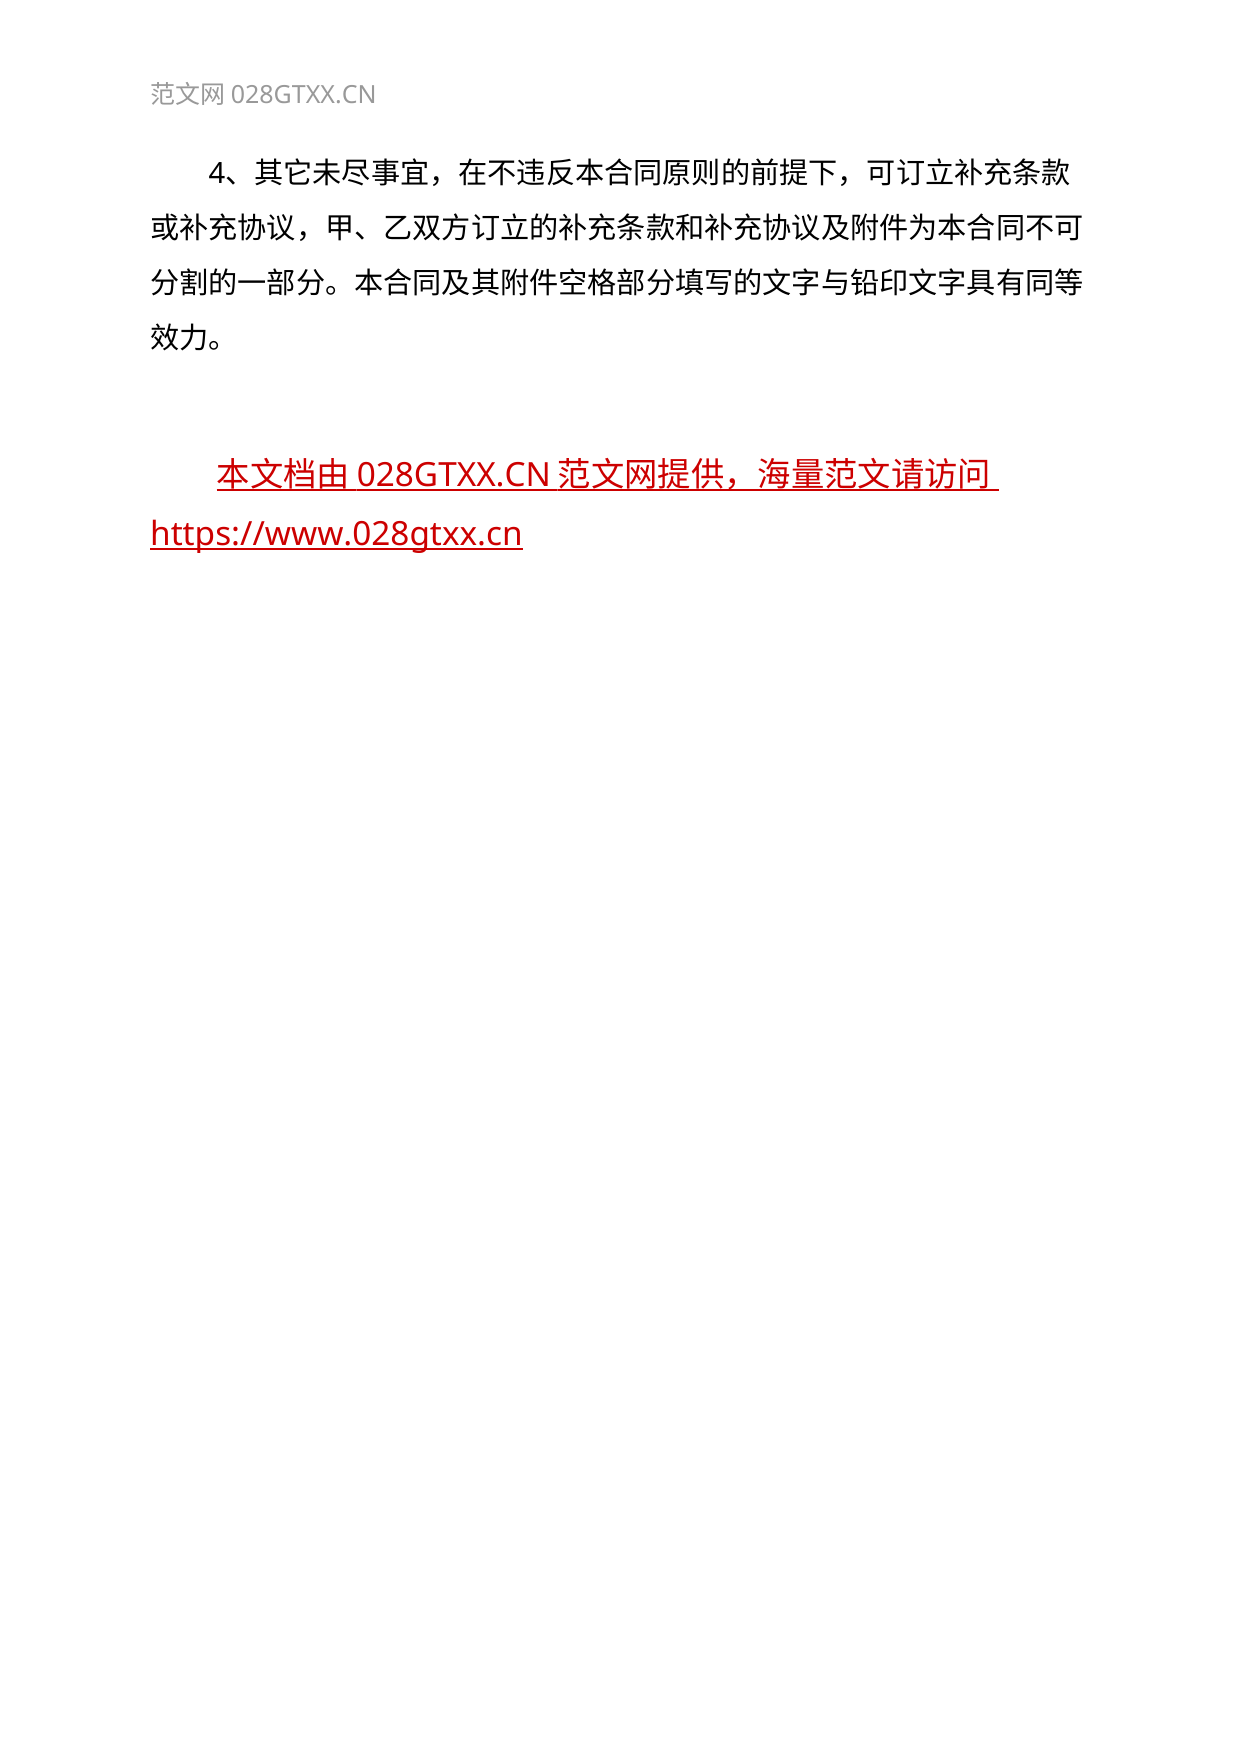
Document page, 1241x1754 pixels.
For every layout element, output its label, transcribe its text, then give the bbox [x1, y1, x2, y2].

text 本文档由028GTXX.CN范文网提供，海量范文请访问 https://www.028gtxx.cn [150, 448, 1090, 555]
text 4、其它未尽事宜，在不违反本合同原则的前提下，可订立补充条款或补充协议，甲、乙双方订立的补充条款和补充协议及附件为本合同不可分割的一部分。本合同及其附件空格部分填写的文字与铅印文字具有同等效力。 [150, 150, 1090, 357]
